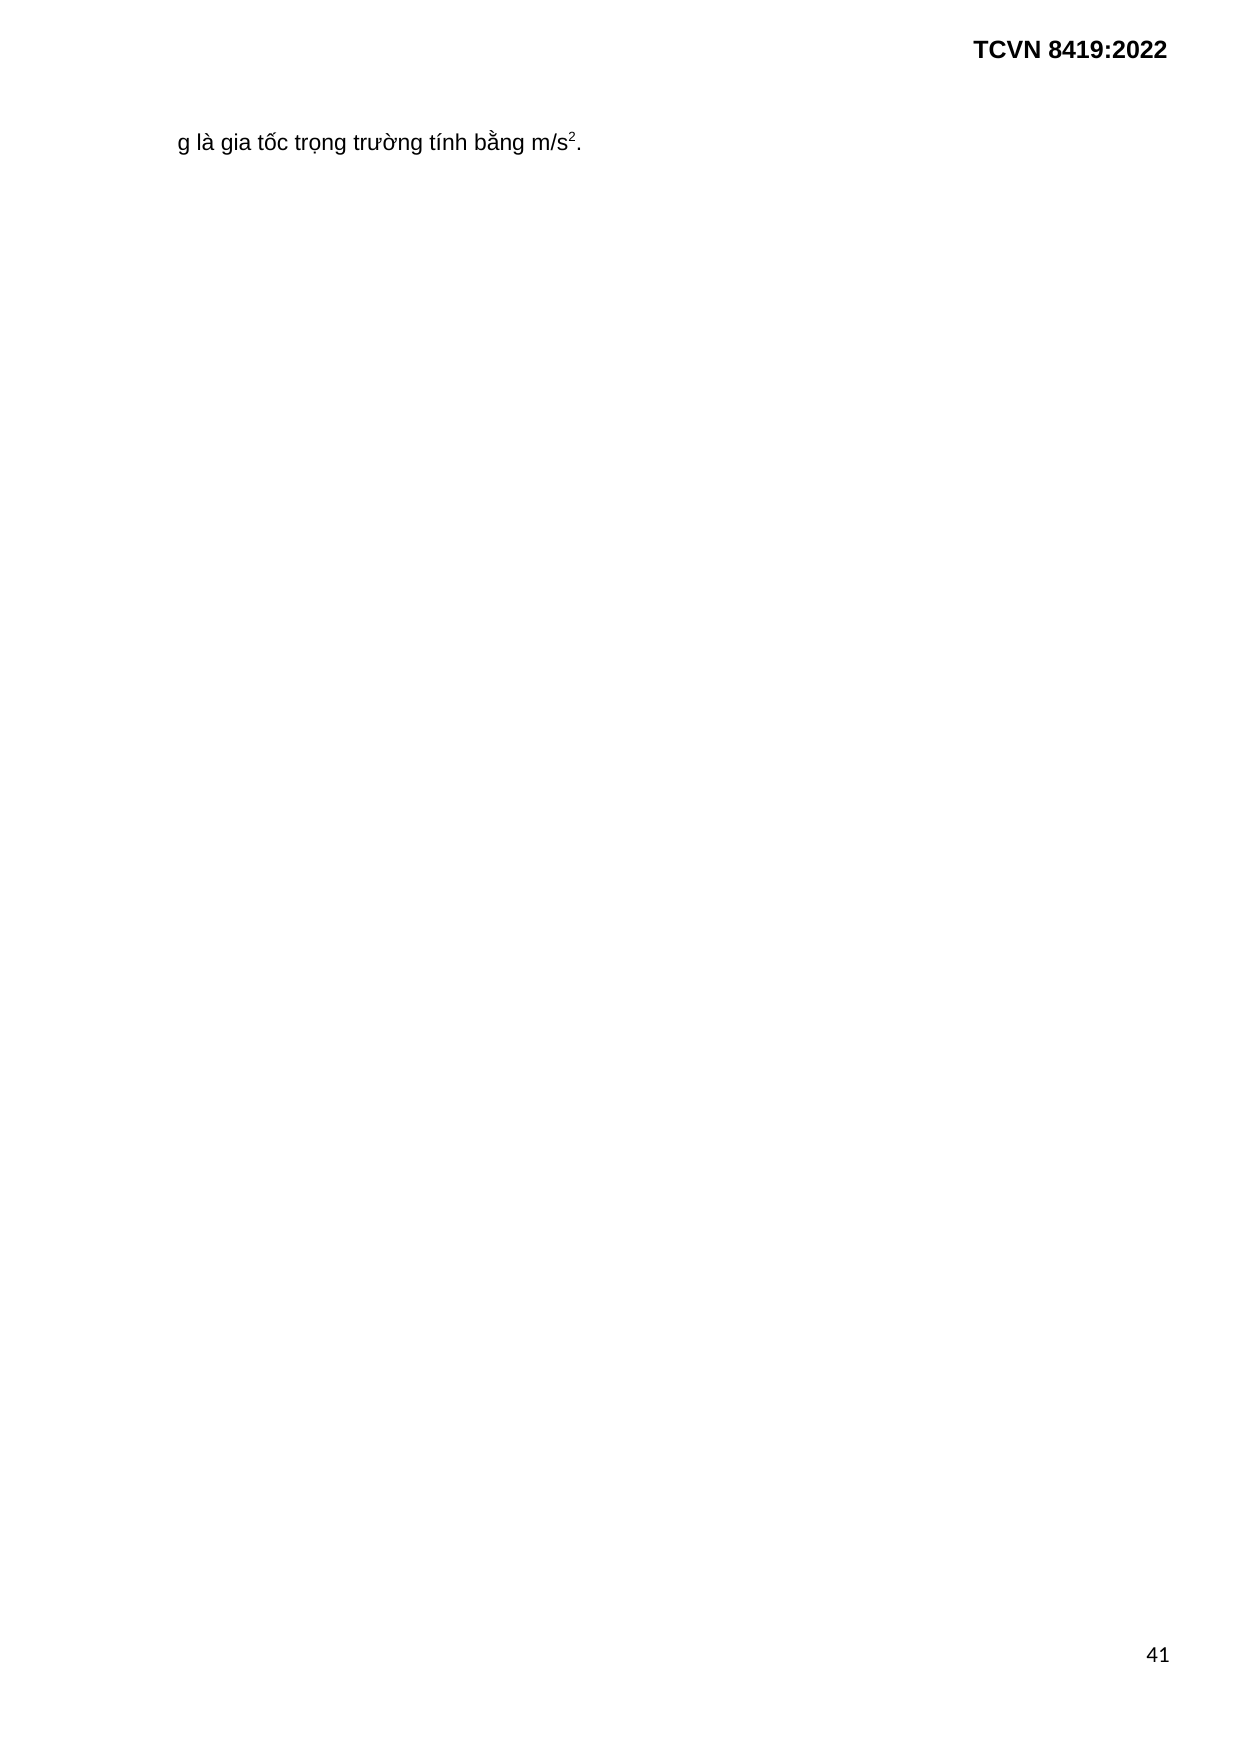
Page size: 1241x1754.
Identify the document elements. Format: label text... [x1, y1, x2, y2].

text g là gia tốc trọng trường tính bằng m/s2. [118, 118, 1169, 156]
